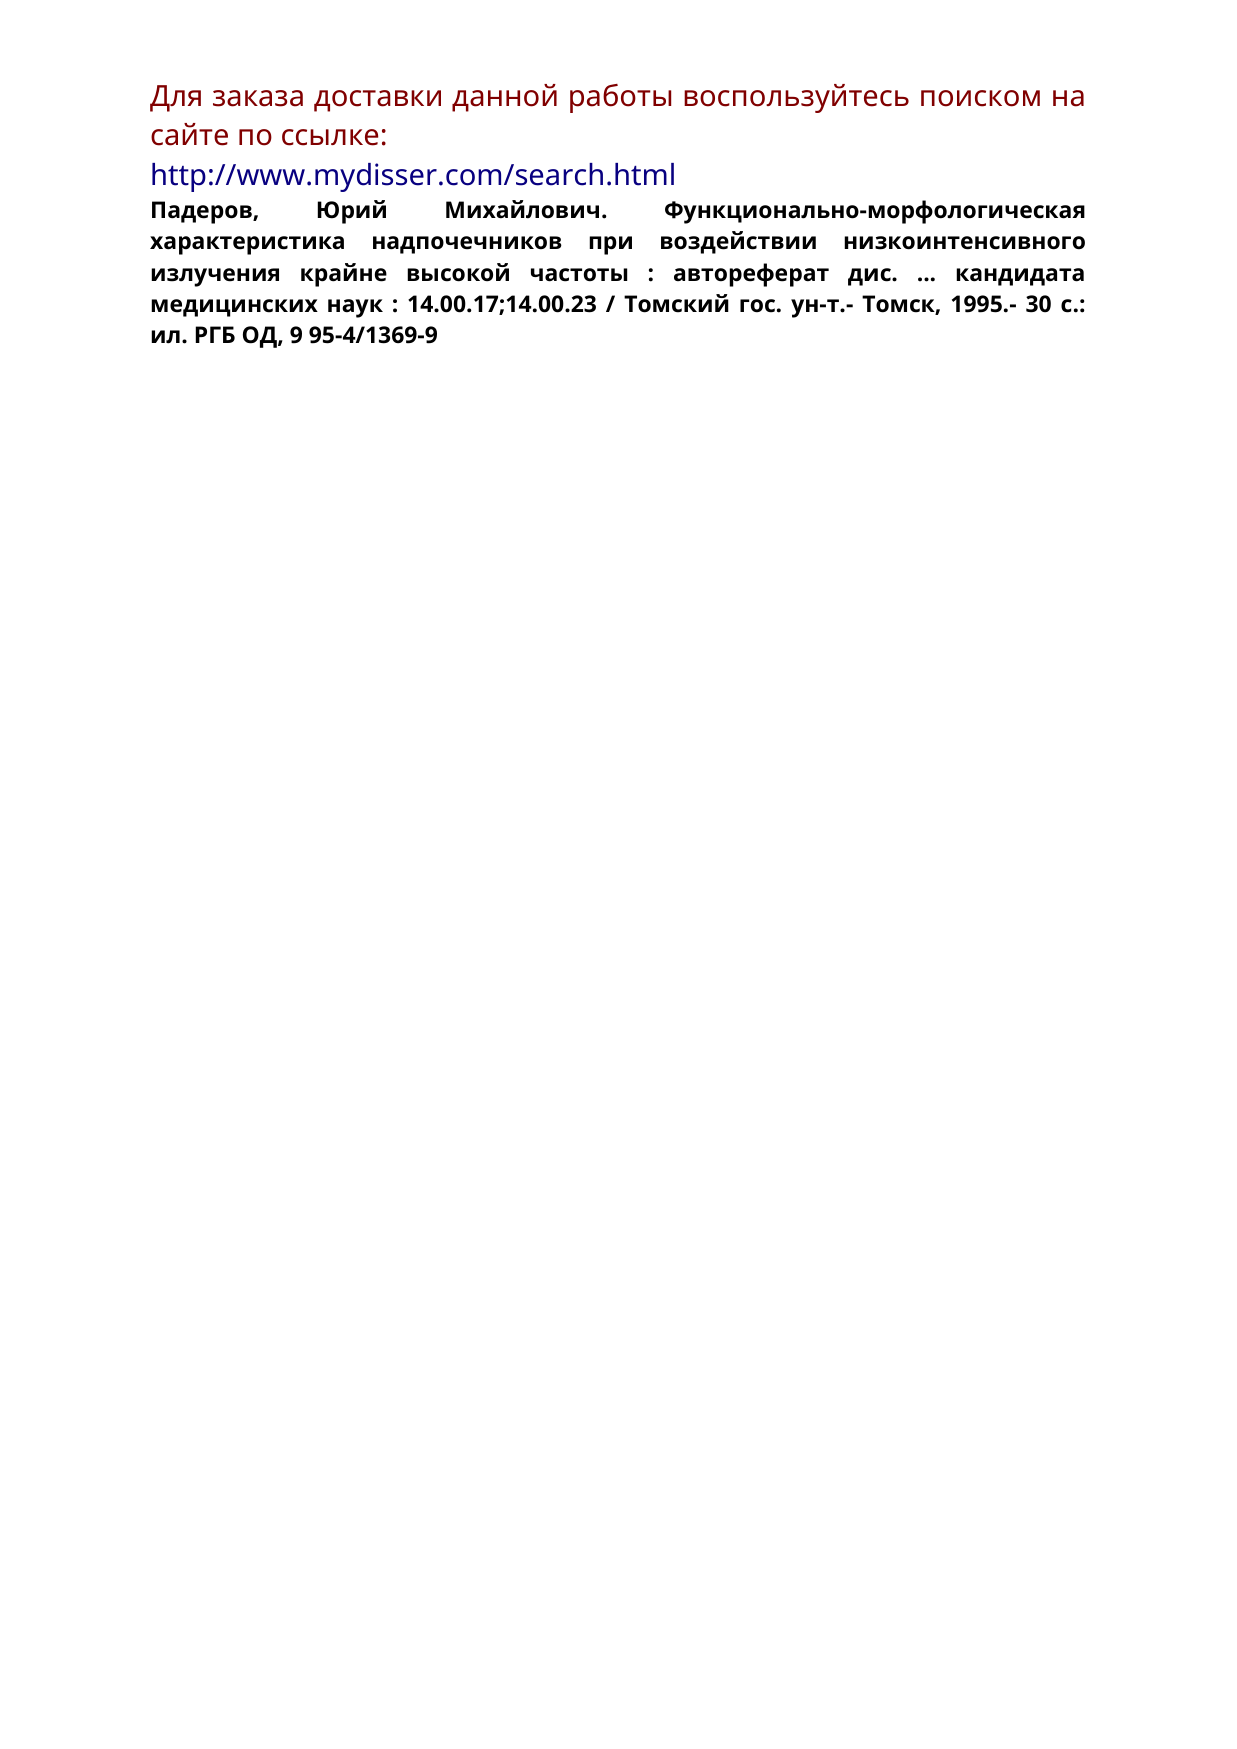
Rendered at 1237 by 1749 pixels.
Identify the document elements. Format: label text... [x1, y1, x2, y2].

text Падеров, Юрий Михайлович. Функционально-морфологическая характеристика надпочечников при воздействии низкоинтенсивного излучения крайне высокой частоты : автореферат дис. ... кандидата медицинских наук : 14.00.17;14.00.23 / Томский гос. ун-т.- Томск, 1995.- 30 с.: ил. РГБ ОД, 9 95-4/1369-9 [150, 194, 1086, 350]
